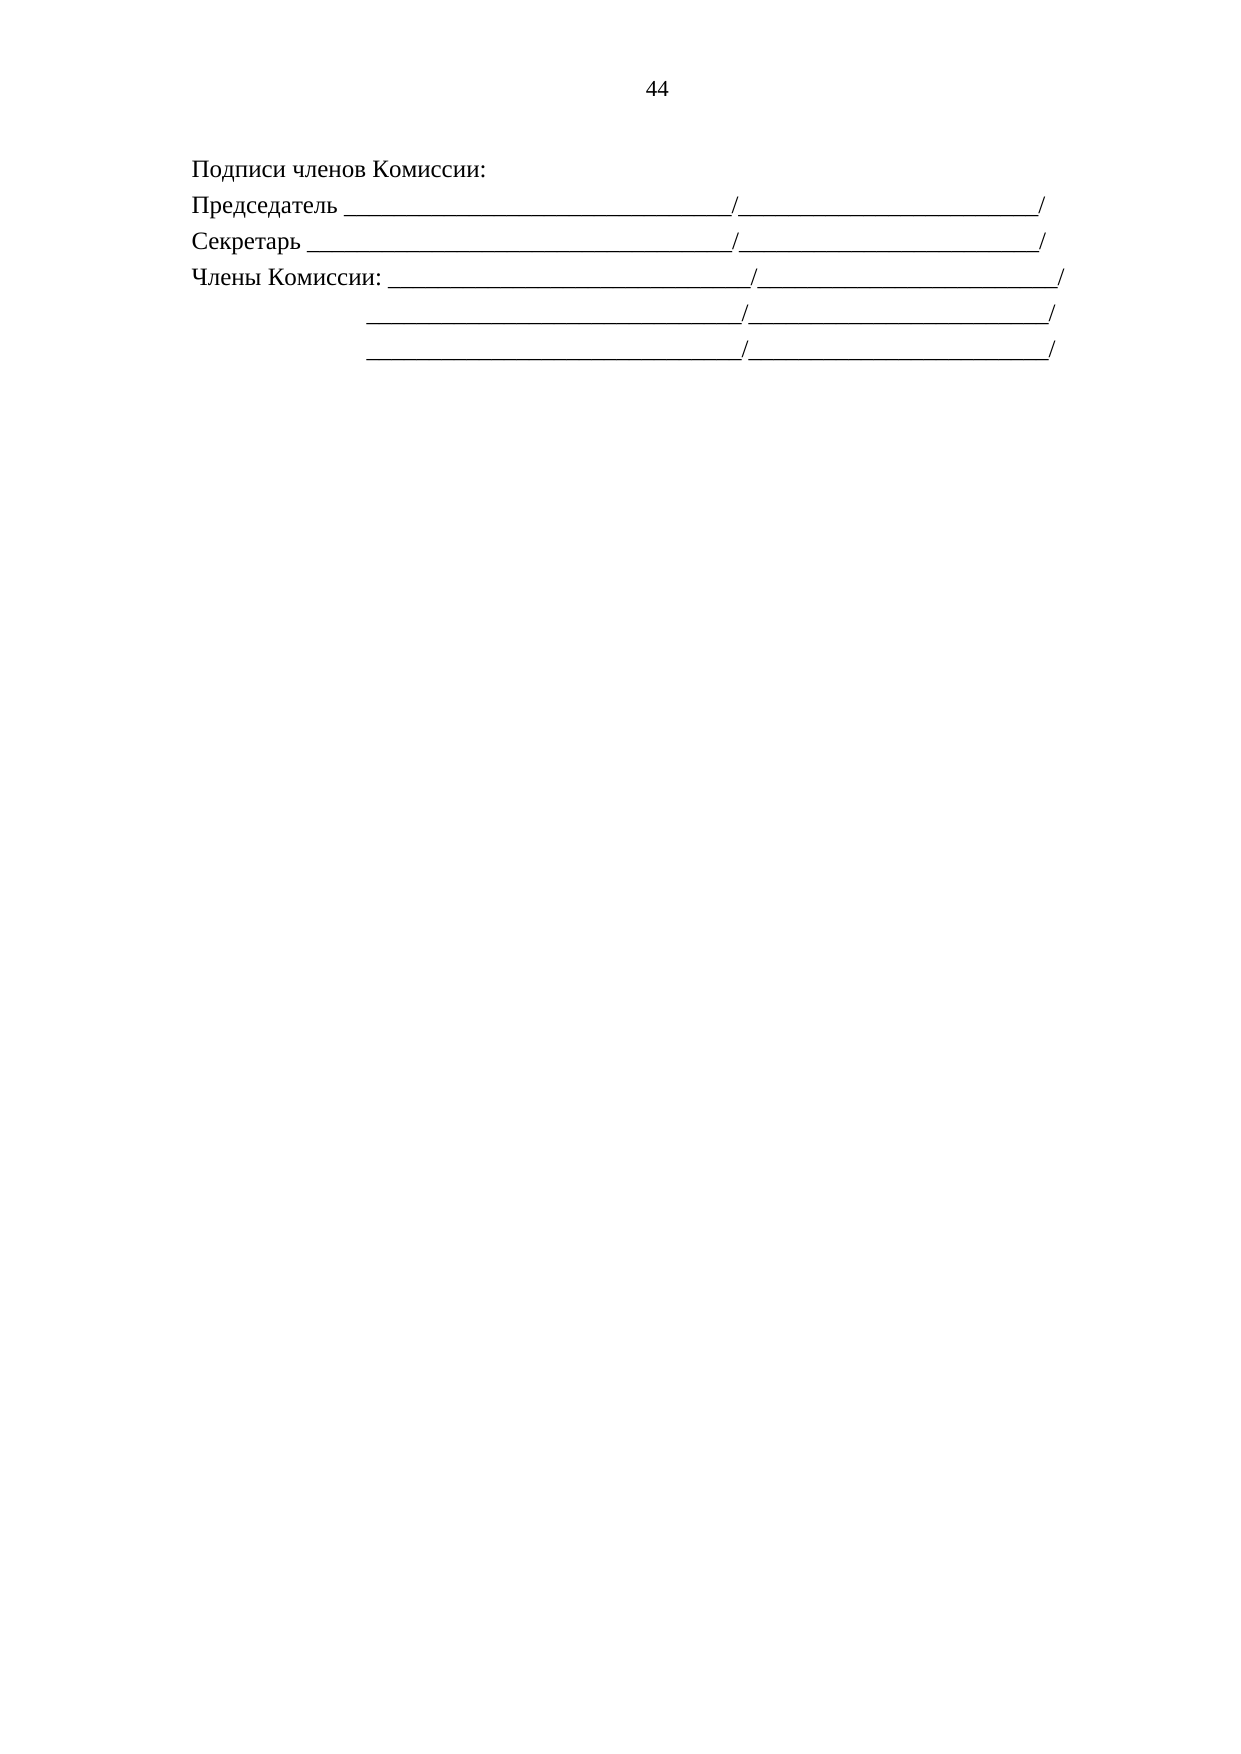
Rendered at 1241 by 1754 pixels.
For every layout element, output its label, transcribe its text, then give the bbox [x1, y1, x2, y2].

text Подписи членов Комиссии: [133, 154, 1181, 183]
text Секретарь __________________________________/________________________/ [133, 226, 1181, 255]
text Члены Комиссии: _____________________________/________________________/ [133, 262, 1181, 291]
text ______________________________/________________________/ [133, 334, 1181, 362]
text ______________________________/________________________/ [133, 298, 1181, 327]
text Председатель _______________________________/________________________/ [133, 190, 1181, 219]
